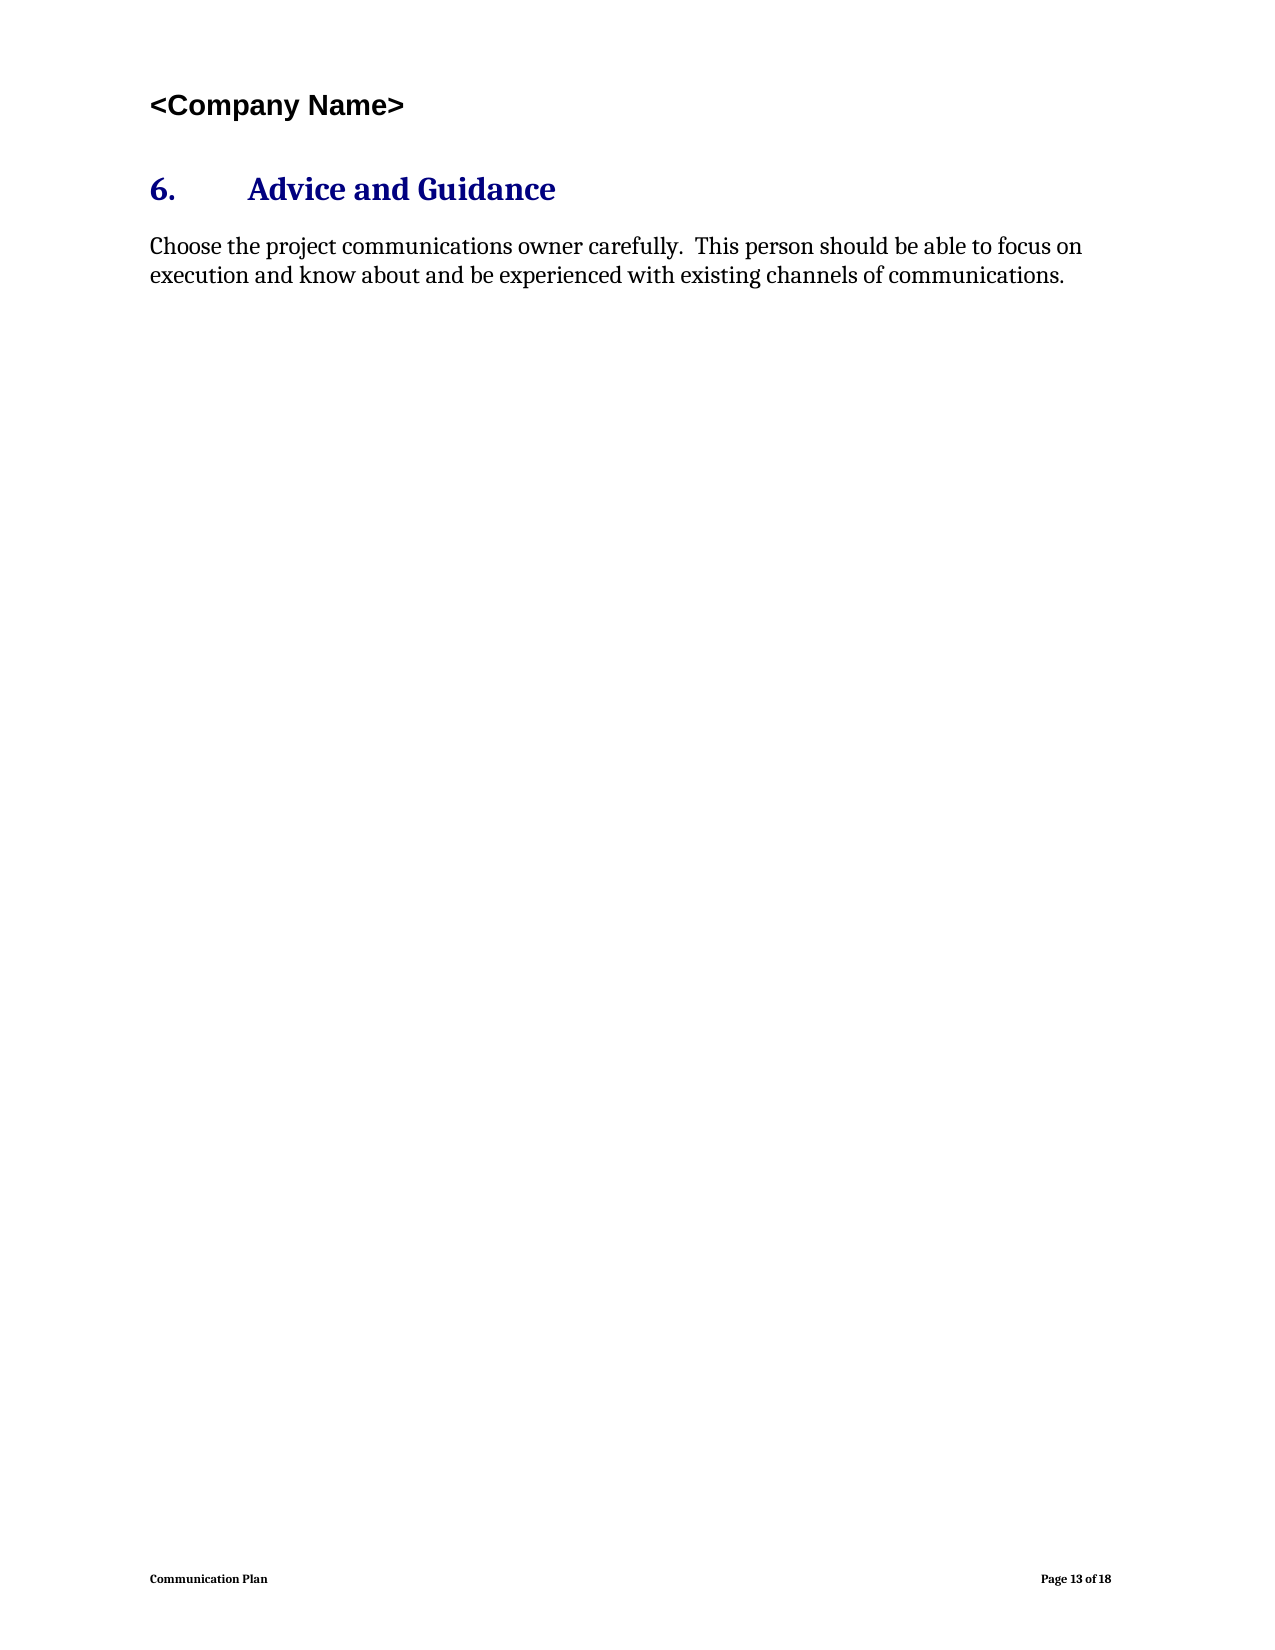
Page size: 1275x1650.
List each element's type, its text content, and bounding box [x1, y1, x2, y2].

text Choose the project communications owner carefully. This person should be able to focus on execution and know about and be experienced with existing channels of communications. [150, 232, 1125, 289]
text Advice and Guidance [150, 171, 1125, 209]
